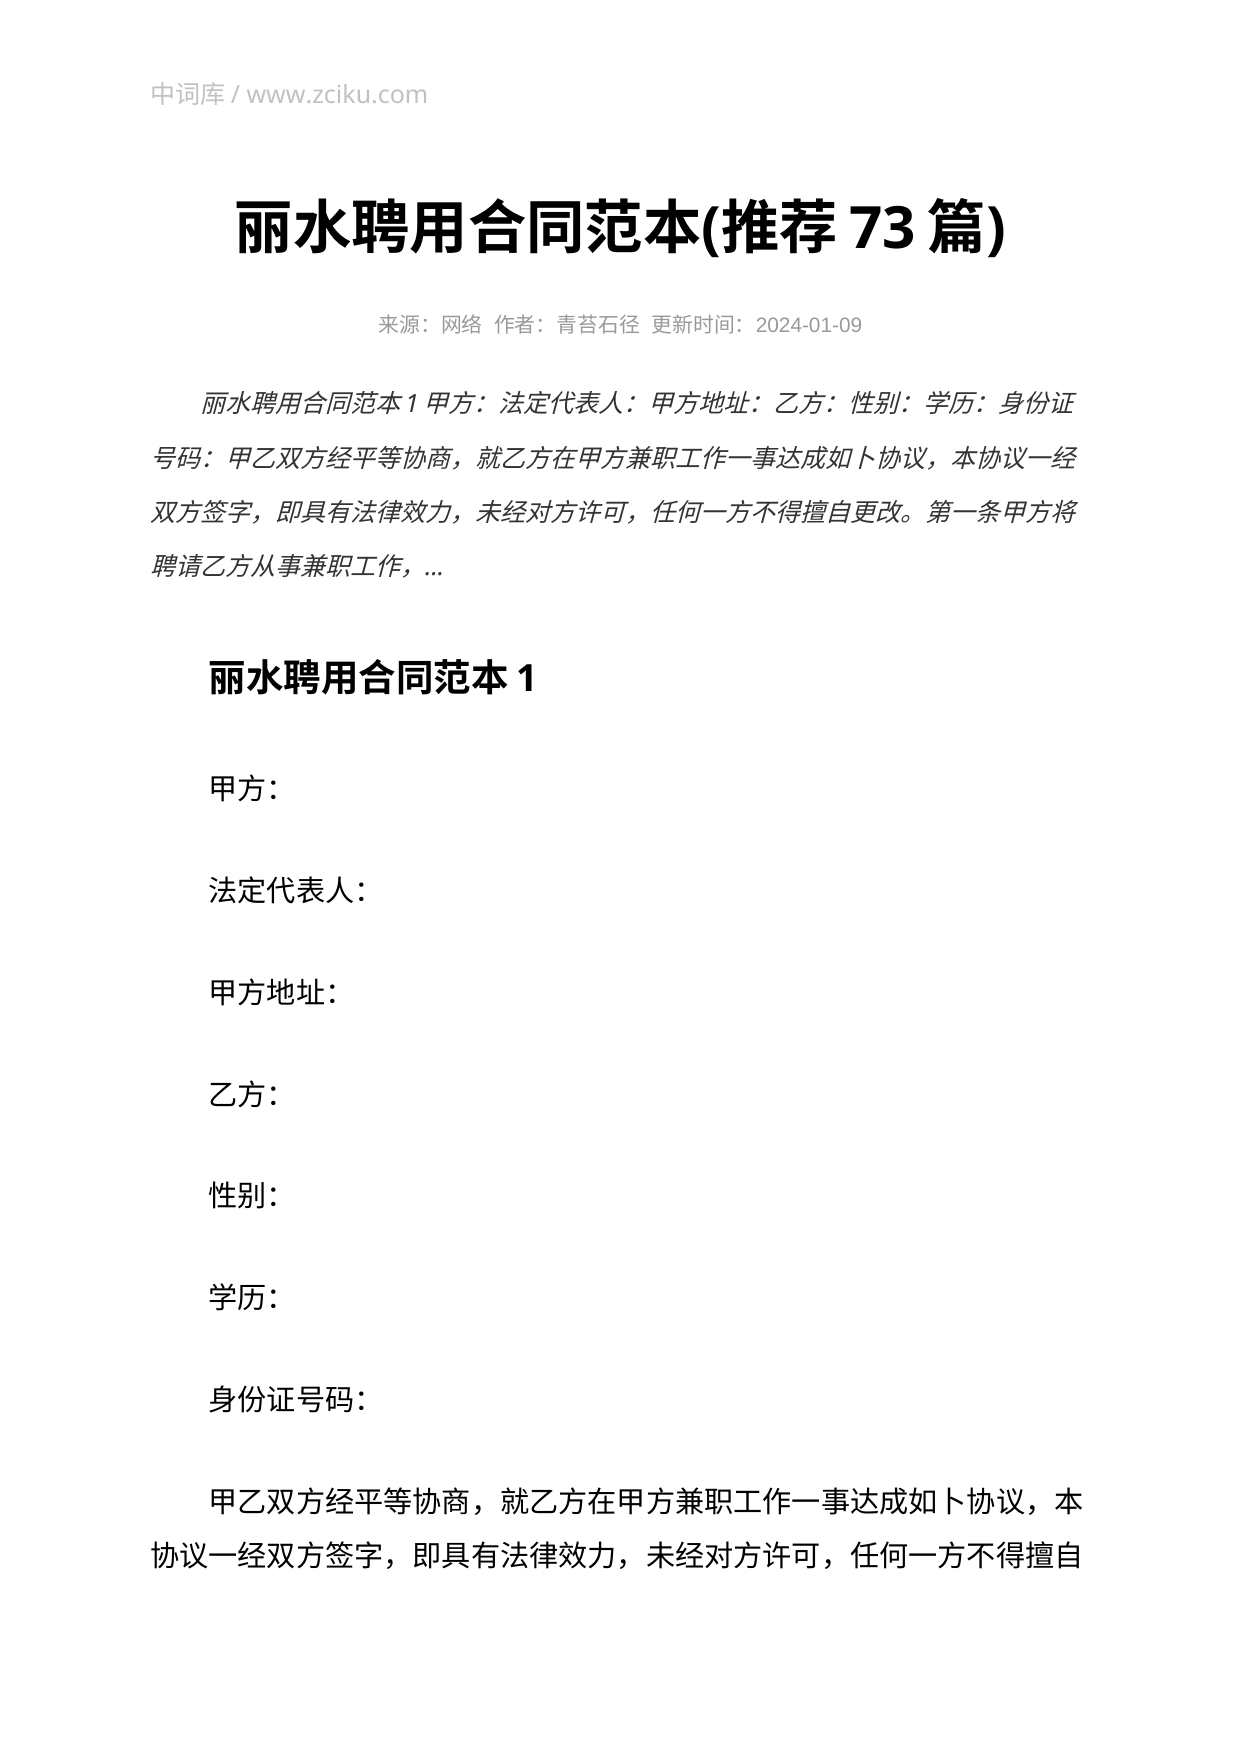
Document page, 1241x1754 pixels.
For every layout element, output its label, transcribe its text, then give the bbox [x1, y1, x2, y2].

text 丽水聘用合同范本1 [150, 648, 1090, 703]
text 乙方： [150, 1071, 1090, 1113]
text 身份证号码： [150, 1376, 1090, 1419]
text 丽水聘用合同范本1甲方：法定代表人：甲方地址：乙方：性别：学历：身份证号码：甲乙双方经平等协商，就乙方在甲方兼职工作一事达成如卜协议，本协议一经双方签字，即具有法律效力，未经对方许可，任何一方不得擅自更改。第一条甲方将聘请乙方从事兼职工作，... [150, 384, 1090, 583]
text 学历： [150, 1274, 1090, 1317]
subtitle 丽水聘用合同范本(推荐73篇) [150, 181, 1090, 266]
text 甲方： [150, 766, 1090, 808]
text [150, 1478, 1090, 1575]
text 甲方地址： [150, 969, 1090, 1012]
text 性别： [150, 1173, 1090, 1215]
text 法定代表人： [150, 867, 1090, 910]
text 来源：网络 作者：青苔石径 更新时间：2024-01-09 [150, 313, 1090, 337]
